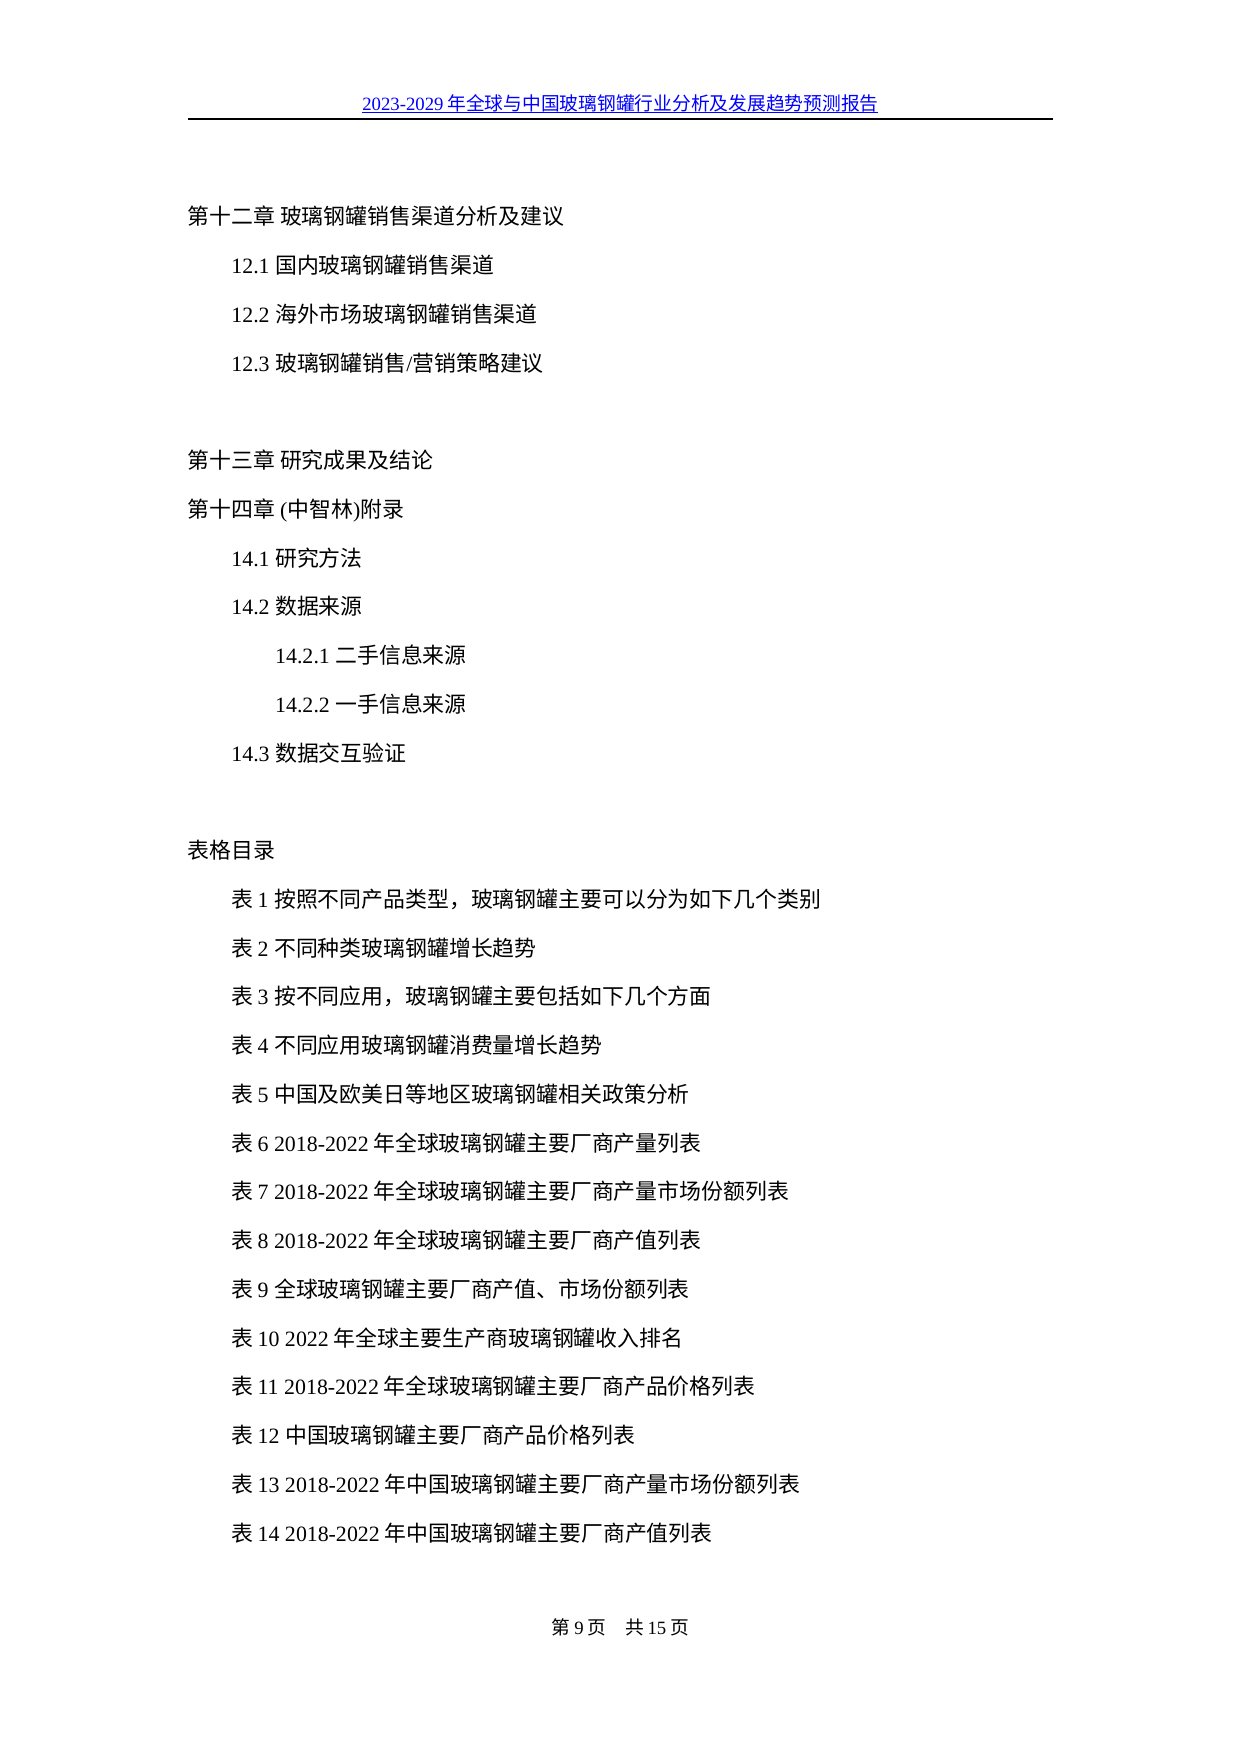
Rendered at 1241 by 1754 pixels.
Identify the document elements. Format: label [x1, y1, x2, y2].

text [187, 150, 1053, 1548]
